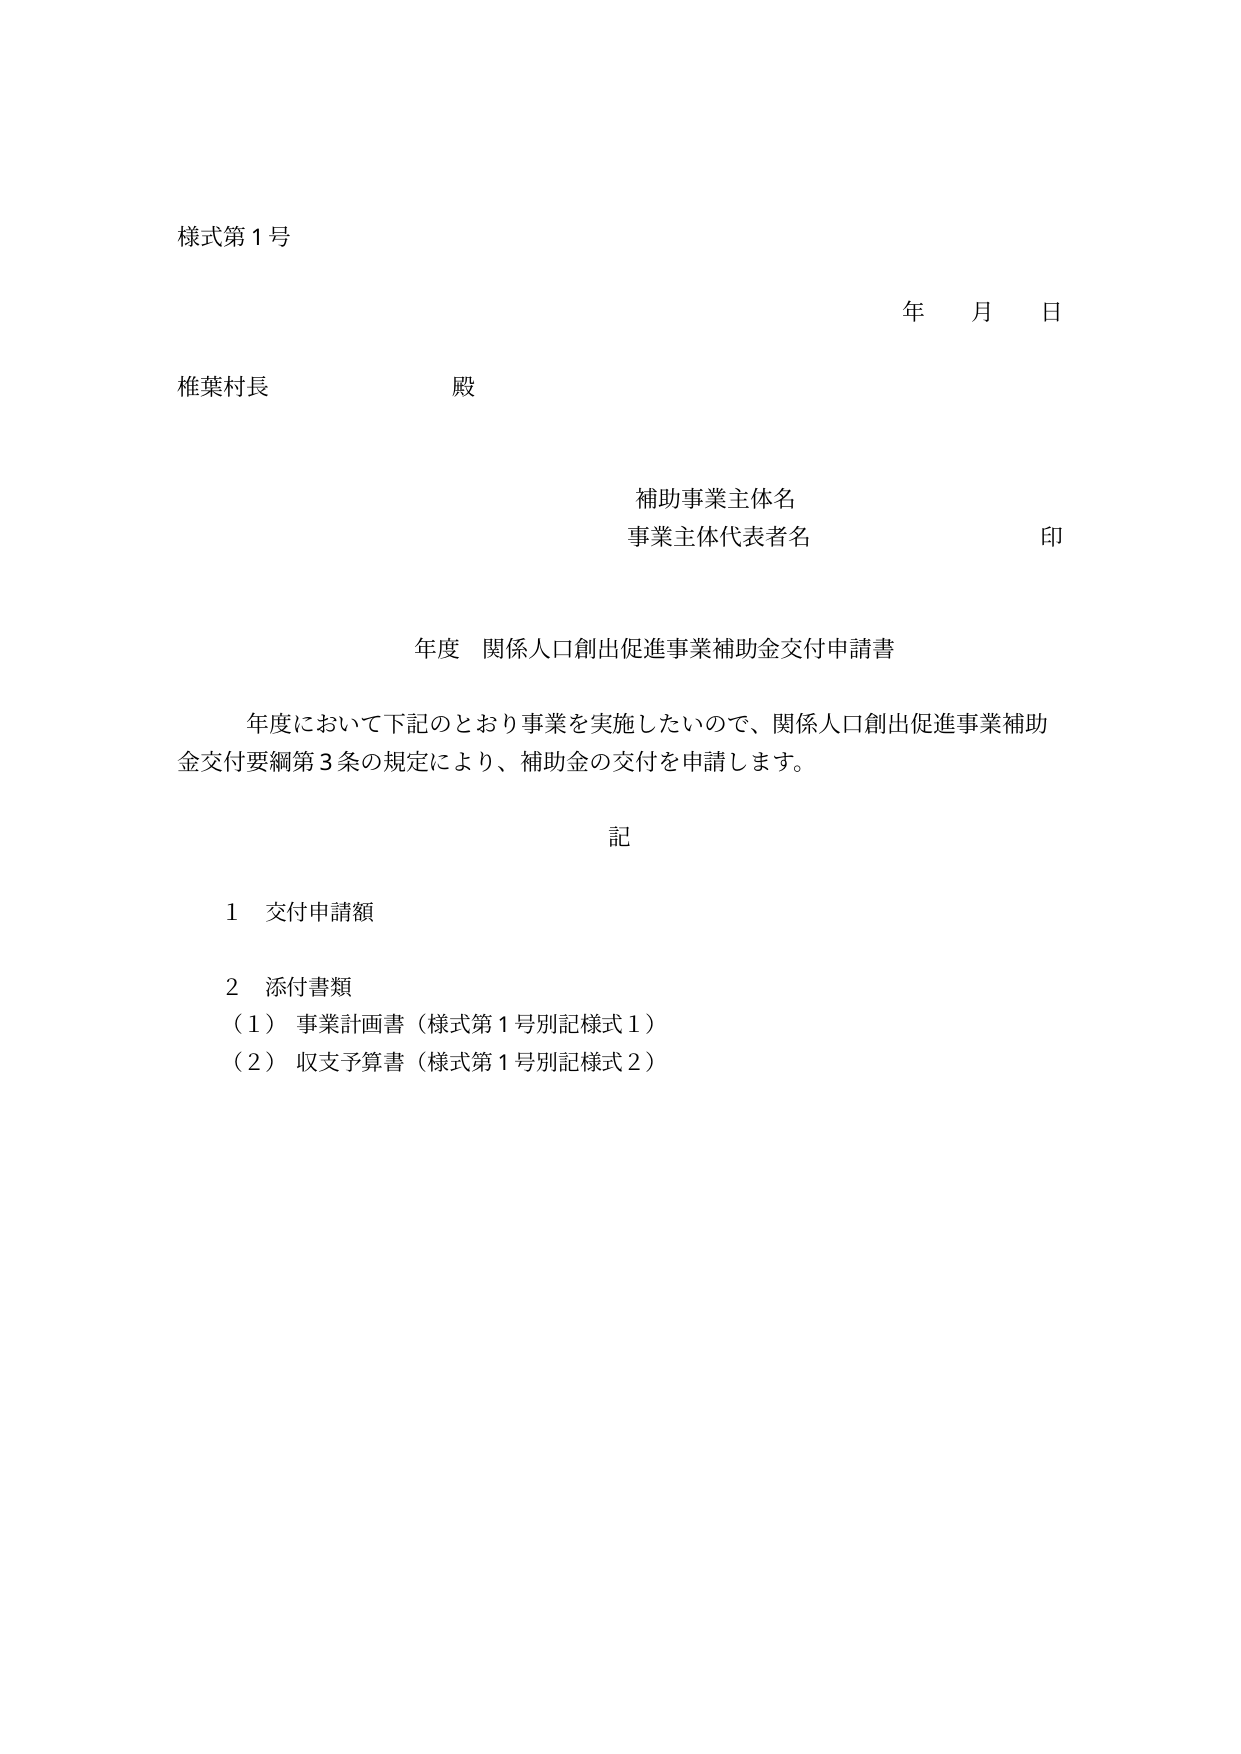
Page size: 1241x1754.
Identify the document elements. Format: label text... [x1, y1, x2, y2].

text 年 月 日 [177, 292, 1063, 329]
text 事業主体代表者名 印 [177, 517, 1063, 554]
text 年度において下記のとおり事業を実施したいので、関係人口創出促進事業補助金交付要綱第3条の規定により、補助金の交付を申請します。 [177, 704, 1063, 779]
text 様式第1号 [177, 217, 1063, 254]
text ２ 添付書類 [177, 967, 1063, 1004]
text 補助事業主体名 [177, 479, 971, 517]
list 収支予算書（様式第1号別記様式２） [221, 1042, 1063, 1079]
list 事業計画書（様式第1号別記様式１） [221, 1004, 1063, 1042]
text 年度 関係人口創出促進事業補助金交付申請書 [177, 629, 1063, 667]
subtitle 記 [177, 817, 1063, 854]
text １ 交付申請額 [177, 892, 1063, 929]
text 椎葉村長 殿 [177, 367, 1063, 404]
